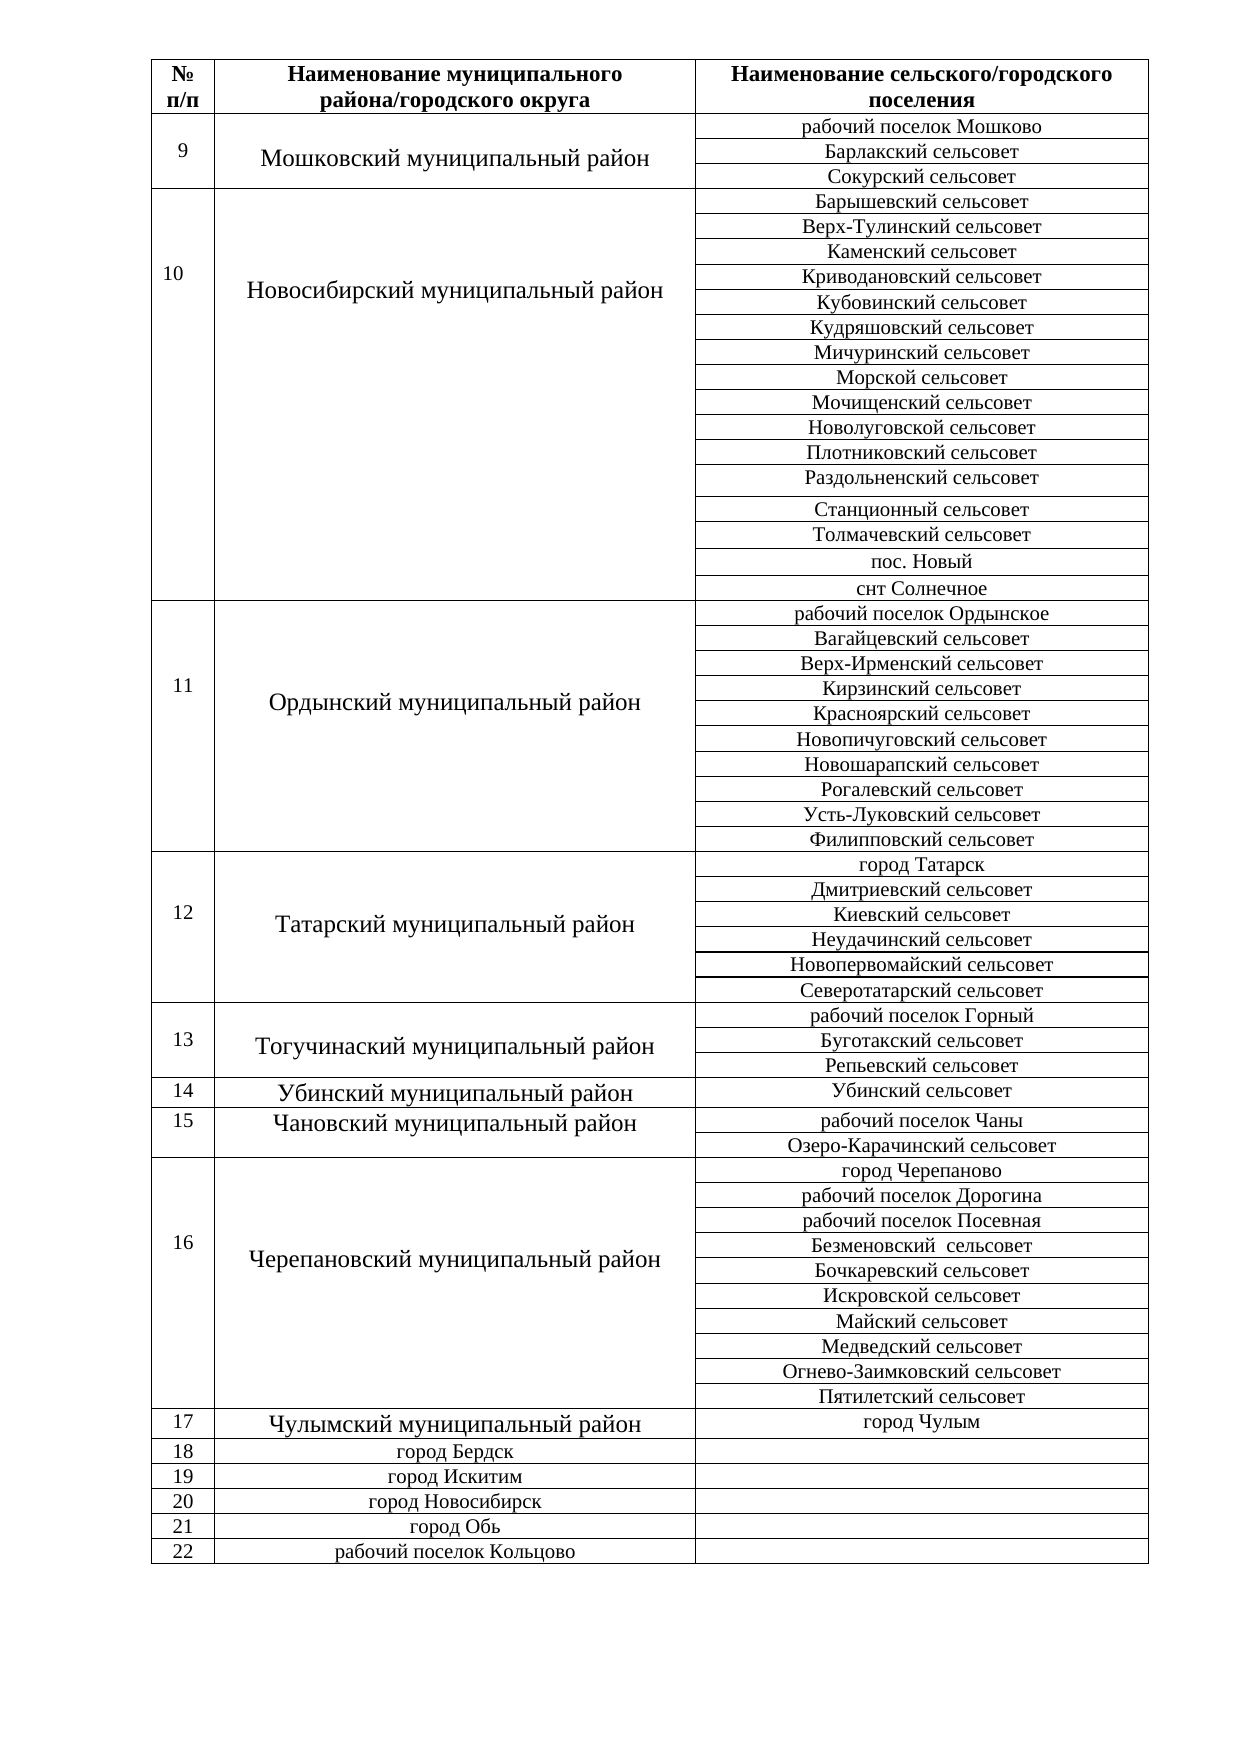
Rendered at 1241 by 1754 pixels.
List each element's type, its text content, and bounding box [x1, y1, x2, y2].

table_cell рабочий поселок Горный [696, 1003, 1148, 1027]
table_cell город Новосибирск [215, 1489, 695, 1513]
table_header Наименование сельского/городского поселения [696, 60, 1148, 113]
table_cell Майский сельсовет [696, 1309, 1148, 1333]
table_cell Чановский муниципальный район [215, 1108, 695, 1157]
table_cell Рогалевский сельсовет [696, 777, 1148, 801]
table_cell Кудряшовский сельсовет [696, 315, 1148, 339]
table_cell Убинский сельсовет [696, 1078, 1148, 1107]
table_cell 19 [152, 1464, 214, 1488]
table_cell [696, 1514, 1148, 1538]
table_cell рабочий поселок Мошково [696, 114, 1148, 138]
table_cell город Черепаново [696, 1158, 1148, 1182]
table_cell Северотатарский сельсовет [696, 978, 1148, 1002]
table_header № п/п [152, 60, 214, 113]
table_cell Репьевский сельсовет [696, 1053, 1148, 1077]
table_cell Новопервомайский сельсовет [696, 953, 1148, 976]
table_cell Морской сельсовет [696, 365, 1148, 389]
table_cell снт Солнечное [696, 576, 1148, 600]
table_cell Красноярский сельсовет [696, 701, 1148, 725]
table_cell город Искитим [215, 1464, 695, 1488]
table_cell 16 [152, 1158, 214, 1408]
table_cell [696, 1539, 1148, 1563]
table_cell Толмачевский сельсовет [696, 522, 1148, 548]
table_cell рабочий поселок Посевная [696, 1208, 1148, 1232]
table_cell Мочищенский сельсовет [696, 390, 1148, 414]
table_cell Неудачинский сельсовет [696, 927, 1148, 951]
table_cell Татарский муниципальный район [215, 852, 695, 1002]
table_cell город Татарск [696, 852, 1148, 876]
table_cell Чулымский муниципальный район [215, 1409, 695, 1438]
table_cell Бочкаревский сельсовет [696, 1258, 1148, 1282]
table_cell Барышевский сельсовет [696, 189, 1148, 213]
table_cell Кубовинский сельсовет [696, 290, 1148, 314]
table_cell рабочий поселок Ордынское [696, 601, 1148, 625]
table_cell Верх-Тулинский сельсовет [696, 214, 1148, 238]
table_cell Криводановский сельсовет [696, 265, 1148, 288]
table_cell рабочий поселок Кольцово [215, 1539, 695, 1563]
table_cell пос. Новый [696, 549, 1148, 575]
table_cell Медведский сельсовет [696, 1334, 1148, 1358]
table_cell Новопичуговский сельсовет [696, 726, 1148, 751]
table_cell Каменский сельсовет [696, 239, 1148, 263]
table_cell Новосибирский муниципальный район [215, 189, 695, 600]
table_cell Безменовский сельсовет [696, 1233, 1148, 1257]
table_cell Убинский муниципальный район [215, 1078, 695, 1107]
table_cell 13 [152, 1003, 214, 1077]
table_cell город Бердск [215, 1439, 695, 1463]
table_cell город Обь [215, 1514, 695, 1538]
table_cell Кирзинский сельсовет [696, 676, 1148, 700]
table_cell Дмитриевский сельсовет [696, 877, 1148, 901]
table_cell [696, 1439, 1148, 1463]
table_cell Филипповский сельсовет [696, 827, 1148, 851]
table_cell 20 [152, 1489, 214, 1513]
table_cell Станционный сельсовет [696, 497, 1148, 521]
table_cell рабочий поселок Чаны [696, 1108, 1148, 1132]
table_cell Плотниковский сельсовет [696, 440, 1148, 464]
table_cell Раздольненский сельсовет [696, 465, 1148, 496]
table_cell 11 [152, 601, 214, 851]
table_cell город Чулым [696, 1409, 1148, 1438]
table_cell Буготакский сельсовет [696, 1028, 1148, 1052]
table_cell Сокурский сельсовет [696, 164, 1148, 188]
table_cell 10 [152, 189, 214, 600]
table_cell [696, 1464, 1148, 1488]
table_cell Искровской сельсовет [696, 1284, 1148, 1307]
table_cell Пятилетский сельсовет [696, 1384, 1148, 1408]
table_cell Новошарапский сельсовет [696, 752, 1148, 776]
table_cell 15 [152, 1108, 214, 1157]
table_cell 14 [152, 1078, 214, 1107]
table_cell [696, 1489, 1148, 1513]
table_cell Барлакский сельсовет [696, 139, 1148, 163]
table_cell Мичуринский сельсовет [696, 340, 1148, 364]
table_cell 18 [152, 1439, 214, 1463]
table_cell Огнево-Заимковский сельсовет [696, 1359, 1148, 1383]
table_cell Черепановский муниципальный район [215, 1158, 695, 1408]
table_cell Тогучинаский муниципальный район [215, 1003, 695, 1077]
table_cell Киевский сельсовет [696, 902, 1148, 926]
table_cell Мошковский муниципальный район [215, 114, 695, 188]
table_cell Вагайцевский сельсовет [696, 626, 1148, 650]
table_header Наименование муниципального района/городского округа [215, 60, 695, 113]
table_cell 9 [152, 114, 214, 188]
table_cell 12 [152, 852, 214, 1002]
table_cell Новолуговской сельсовет [696, 415, 1148, 439]
table_cell 21 [152, 1514, 214, 1538]
table_cell Ордынский муниципальный район [215, 601, 695, 851]
table_cell 17 [152, 1409, 214, 1438]
table_cell рабочий поселок Дорогина [696, 1183, 1148, 1207]
table_cell Усть-Луковский сельсовет [696, 802, 1148, 826]
table_cell Озеро-Карачинский сельсовет [696, 1133, 1148, 1157]
table_cell 22 [152, 1539, 214, 1563]
table_cell Верх-Ирменский сельсовет [696, 651, 1148, 675]
